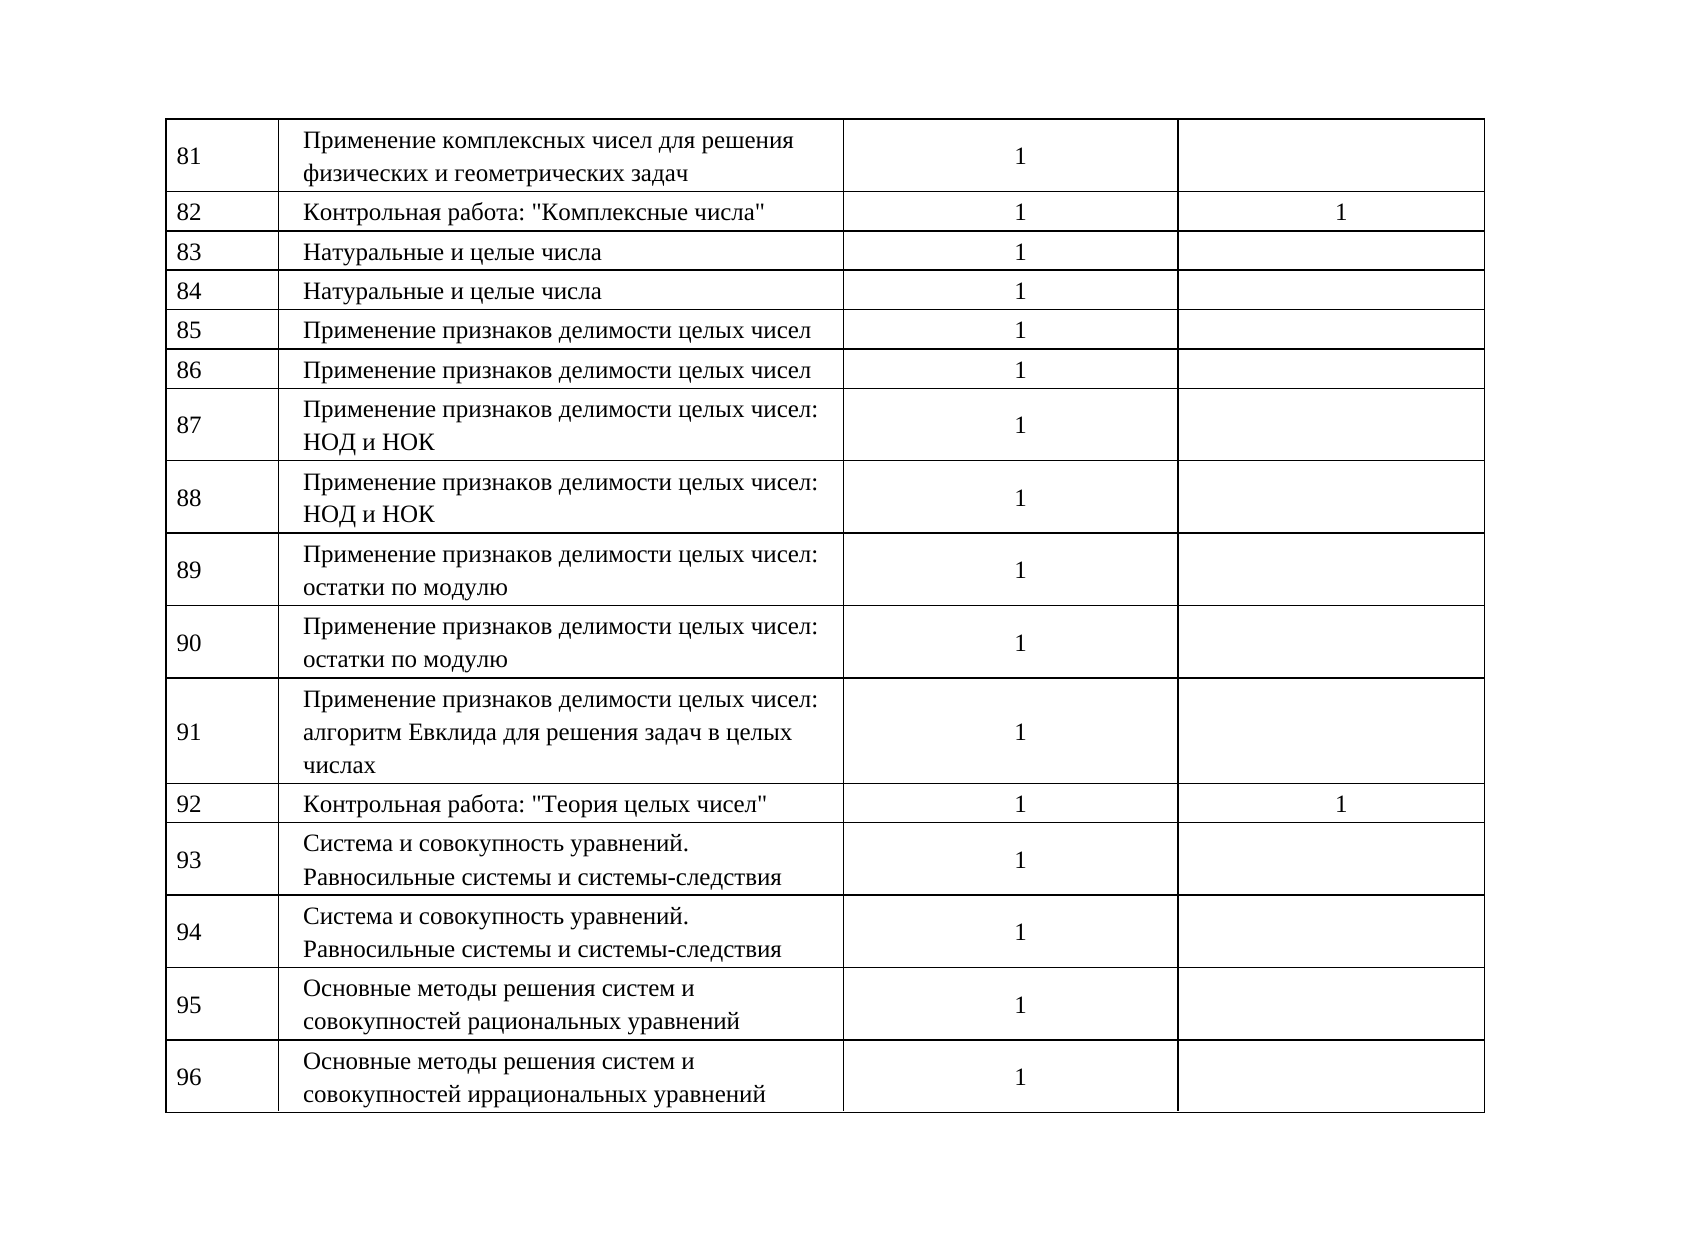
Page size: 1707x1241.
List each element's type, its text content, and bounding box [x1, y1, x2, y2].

table_cell [1179, 1041, 1484, 1111]
table_cell 1 [844, 350, 1177, 387]
table_cell Натуральные и целые числа [279, 271, 843, 309]
table_cell Основные методы решения систем и совокупностей иррациональных уравнений [279, 1041, 843, 1111]
table_cell 94 [167, 896, 278, 967]
table_cell 1 [1179, 784, 1484, 822]
table_cell Применение признаков делимости целых чисел: остатки по модулю [279, 534, 843, 604]
table_cell [1179, 534, 1484, 604]
table_cell Система и совокупность уравнений. Равносильные системы и системы-следствия [279, 896, 843, 967]
table_cell 91 [167, 679, 278, 782]
table_cell [1179, 232, 1484, 269]
table_cell 1 [844, 968, 1177, 1039]
table_cell 1 [844, 823, 1177, 894]
table_cell 85 [167, 310, 278, 348]
table_cell 1 [844, 461, 1177, 532]
table_cell 1 [844, 679, 1177, 782]
table_cell 96 [167, 1041, 278, 1111]
table_cell 1 [844, 606, 1177, 677]
table_cell Контрольная работа: "Теория целых чисел" [279, 784, 843, 822]
table_cell Контрольная работа: "Комплексные числа" [279, 192, 843, 230]
table_cell Применение признаков делимости целых чисел: НОД и НОК [279, 461, 843, 532]
table_cell 92 [167, 784, 278, 822]
table_cell 87 [167, 389, 278, 460]
table_cell Применение комплексных чисел для решения физических и геометрических задач [279, 120, 843, 191]
table_cell 1 [844, 192, 1177, 230]
table_cell [1179, 461, 1484, 532]
table_cell 1 [1179, 192, 1484, 230]
table_cell 1 [844, 1041, 1177, 1111]
table_cell 83 [167, 232, 278, 269]
table_cell [1179, 271, 1484, 309]
table_cell 1 [844, 784, 1177, 822]
table_cell 86 [167, 350, 278, 387]
table_cell 84 [167, 271, 278, 309]
table_cell 89 [167, 534, 278, 604]
table_cell 81 [167, 120, 278, 191]
table_cell 1 [844, 120, 1177, 191]
table_cell [1179, 310, 1484, 348]
table_cell 95 [167, 968, 278, 1039]
table_cell [1179, 350, 1484, 387]
table_cell [1179, 896, 1484, 967]
table_cell 1 [844, 896, 1177, 967]
table_cell Натуральные и целые числа [279, 232, 843, 269]
table_cell 82 [167, 192, 278, 230]
table_cell Применение признаков делимости целых чисел: НОД и НОК [279, 389, 843, 460]
table_cell Применение признаков делимости целых чисел [279, 350, 843, 387]
table_cell [1179, 606, 1484, 677]
table_cell 1 [844, 310, 1177, 348]
table_cell 93 [167, 823, 278, 894]
table_cell 90 [167, 606, 278, 677]
table_cell [1179, 679, 1484, 782]
table_cell [1179, 968, 1484, 1039]
table_cell Применение признаков делимости целых чисел [279, 310, 843, 348]
table_cell Применение признаков делимости целых чисел: алгоритм Евклида для решения задач в целых числах [279, 679, 843, 782]
table_cell 1 [844, 389, 1177, 460]
table_cell [1179, 389, 1484, 460]
table_cell Основные методы решения систем и совокупностей рациональных уравнений [279, 968, 843, 1039]
table_cell [1179, 823, 1484, 894]
table_cell 1 [844, 534, 1177, 604]
table_cell 88 [167, 461, 278, 532]
table_cell 1 [844, 232, 1177, 269]
table_cell Система и совокупность уравнений. Равносильные системы и системы-следствия [279, 823, 843, 894]
table_cell 1 [844, 271, 1177, 309]
table_cell Применение признаков делимости целых чисел: остатки по модулю [279, 606, 843, 677]
table_cell [1179, 120, 1484, 191]
